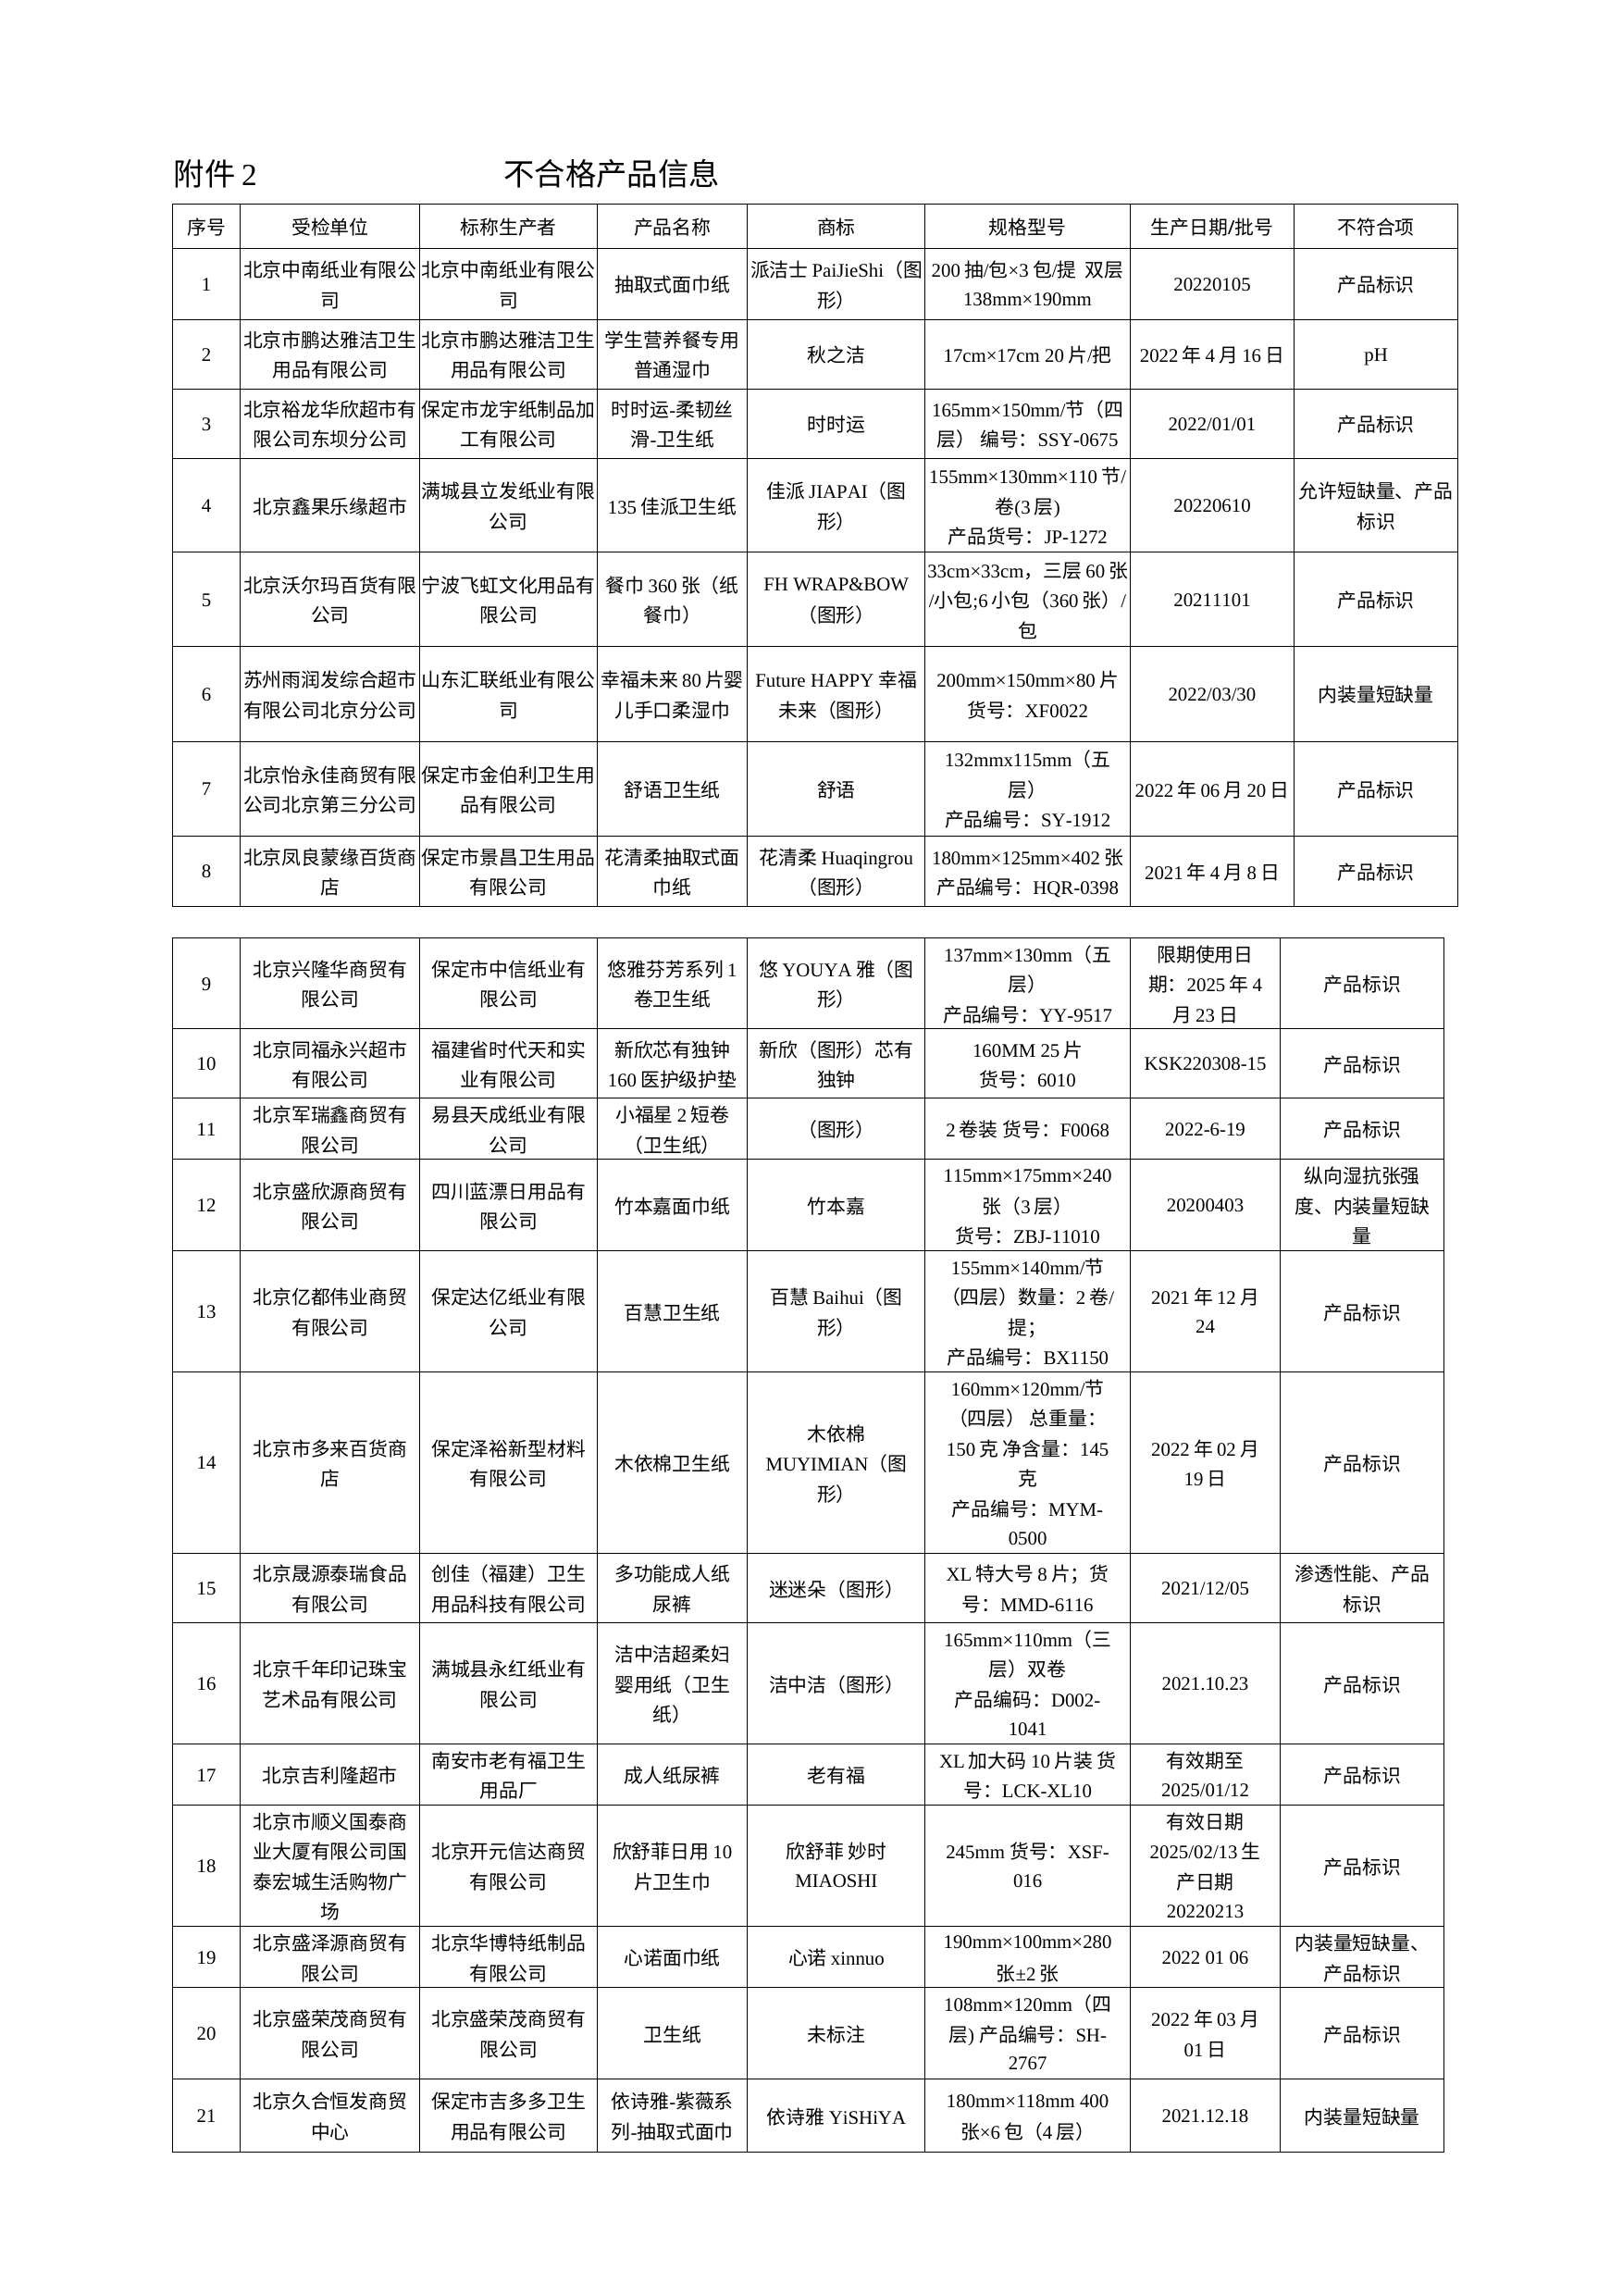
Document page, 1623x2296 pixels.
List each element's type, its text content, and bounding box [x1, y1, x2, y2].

table_cell 卫生纸 [598, 1988, 747, 2079]
table_cell FH WRAP&BOW（图形） [748, 552, 924, 646]
table_cell 产品标识 [1281, 1744, 1443, 1805]
table_cell 20211101 [1131, 552, 1294, 646]
table_cell 佳派JIAPAI（图形） [748, 459, 924, 552]
table_cell 2022/03/30 [1131, 647, 1294, 741]
table_cell 165mm×110mm（三层）双卷 产品编码：D002-1041 [925, 1623, 1130, 1744]
table_cell 心诺xinnuo [748, 1927, 924, 1987]
table_cell 花清柔抽取式面巾纸 [598, 837, 747, 906]
table_cell 标称生产者 [420, 205, 597, 248]
table_cell 北京市顺义国泰商业大厦有限公司国泰宏城生活购物广场 [241, 1806, 419, 1926]
table_cell 老有福 [748, 1744, 924, 1805]
table_header 137mm×130mm（五层） 产品编号：YY-9517 [925, 938, 1130, 1028]
table_cell 北京中南纸业有限公司 [420, 249, 597, 318]
table_cell 北京盛泽源商贸有限公司 [241, 1927, 419, 1987]
table_cell 155mm×140mm/节（四层）数量：2卷/提； 产品编号：BX1150 [925, 1251, 1130, 1371]
table_cell 产品标识 [1281, 1029, 1443, 1098]
table_cell 165mm×150mm/节（四层） 编号：SSY-0675 [925, 390, 1130, 457]
table_cell 4 [173, 459, 240, 552]
table_cell 产品标识 [1281, 1372, 1443, 1553]
table_cell 108mm×120mm（四层) 产品编号：SH-2767 [925, 1988, 1130, 2079]
table_cell 7 [173, 742, 240, 836]
table_header 产品标识 [1281, 938, 1443, 1028]
table_cell 160MM 25片 货号：6010 [925, 1029, 1130, 1098]
table_cell 北京吉利隆超市 [241, 1744, 419, 1805]
table_cell 有效日期2025/02/13生产日期20220213 [1131, 1806, 1280, 1926]
table_cell 245mm 货号：XSF-016 [925, 1806, 1130, 1926]
table_cell 规格型号 [925, 205, 1130, 248]
table_cell 北京军瑞鑫商贸有限公司 [241, 1098, 419, 1159]
table_cell 2021/12/05 [1131, 1554, 1280, 1622]
table_cell 依诗雅 YiSHiYA [748, 2079, 924, 2152]
table_header 保定市中信纸业有限公司 [420, 938, 597, 1028]
table_cell 产品标识 [1281, 1623, 1443, 1744]
table_cell 产品标识 [1295, 552, 1457, 646]
table_cell 产品标识 [1295, 249, 1457, 318]
table_cell 北京裕龙华欣超市有限公司东坝分公司 [241, 390, 419, 457]
table_cell 山东汇联纸业有限公司 [420, 647, 597, 741]
table_cell 北京沃尔玛百货有限公司 [241, 552, 419, 646]
table_cell 苏州雨润发综合超市有限公司北京分公司 [241, 647, 419, 741]
table_header 悠YOUYA雅（图形） [748, 938, 924, 1028]
table_cell 北京盛荣茂商贸有限公司 [241, 1988, 419, 2079]
table_cell pH [1295, 320, 1457, 388]
table_cell 舒语卫生纸 [598, 742, 747, 836]
table_cell 20 [173, 1988, 240, 2079]
table_cell 产品标识 [1295, 742, 1457, 836]
table_cell 2022 01 06 [1131, 1927, 1280, 1987]
table_cell KSK220308-15 [1131, 1029, 1280, 1098]
table_cell 北京千年印记珠宝艺术品有限公司 [241, 1623, 419, 1744]
table_cell 商标 [748, 205, 924, 248]
table_cell 2卷装 货号：F0068 [925, 1098, 1130, 1159]
table_cell 北京凤良蒙缘百货商店 [241, 837, 419, 906]
table_cell 小福星2短卷（卫生纸） [598, 1098, 747, 1159]
table_cell 花清柔Huaqingrou（图形） [748, 837, 924, 906]
table_cell 产品名称 [598, 205, 747, 248]
table_cell 18 [173, 1806, 240, 1926]
table_cell 135佳派卫生纸 [598, 459, 747, 552]
table_cell 20200403 [1131, 1160, 1280, 1250]
table_cell 2021.12.18 [1131, 2079, 1280, 2152]
table_cell 产品标识 [1281, 1988, 1443, 2079]
table_cell 17 [173, 1744, 240, 1805]
table_cell 产品标识 [1281, 1251, 1443, 1371]
table_cell 33cm×33cm，三层60张/小包;6小包（360张）/包 [925, 552, 1130, 646]
table_cell 200mm×150mm×80片 货号：XF0022 [925, 647, 1130, 741]
table_header 限期使用日期：2025年4月23日 [1131, 938, 1280, 1028]
table_cell 心诺面巾纸 [598, 1927, 747, 1987]
table_cell 新欣芯有独钟160医护级护垫 [598, 1029, 747, 1098]
table_cell 不符合项 [1295, 205, 1457, 248]
table_cell 有效期至2025/01/12 [1131, 1744, 1280, 1805]
table_cell 2022年4月16日 [1131, 320, 1294, 388]
table_cell 21 [173, 2079, 240, 2152]
table_cell 产品标识 [1281, 1098, 1443, 1159]
table_cell 宁波飞虹文化用品有限公司 [420, 552, 597, 646]
table_cell 内装量短缺量 [1295, 647, 1457, 741]
table_cell 时时运 [748, 390, 924, 457]
table_cell 北京亿都伟业商贸有限公司 [241, 1251, 419, 1371]
table_cell 2021.10.23 [1131, 1623, 1280, 1744]
table_cell 欣舒菲日用10片卫生巾 [598, 1806, 747, 1926]
table_cell 190mm×100mm×280张±2张 [925, 1927, 1130, 1987]
table_cell 6 [173, 647, 240, 741]
table_cell 132mmx115mm（五层） 产品编号：SY-1912 [925, 742, 1130, 836]
table_cell 欣舒菲 妙时 MIAOSHI [748, 1806, 924, 1926]
table_cell 四川蓝漂日用品有限公司 [420, 1160, 597, 1250]
table_cell 北京中南纸业有限公司 [241, 249, 419, 318]
table_cell 北京华博特纸制品有限公司 [420, 1927, 597, 1987]
table_cell 洁中洁（图形） [748, 1623, 924, 1744]
table_cell 竹本嘉面巾纸 [598, 1160, 747, 1250]
table_header 北京兴隆华商贸有限公司 [241, 938, 419, 1028]
table_cell 成人纸尿裤 [598, 1744, 747, 1805]
table_cell 115mm×175mm×240张（3层） 货号：ZBJ-11010 [925, 1160, 1130, 1250]
table_cell XL加大码 10片装 货号：LCK-XL10 [925, 1744, 1130, 1805]
table_cell 时时运-柔韧丝滑-卫生纸 [598, 390, 747, 457]
table_cell 百慧Baihui（图形） [748, 1251, 924, 1371]
table_cell 北京鑫果乐缘超市 [241, 459, 419, 552]
table_cell 竹本嘉 [748, 1160, 924, 1250]
table_cell 依诗雅-紫薇系列-抽取式面巾纸 [598, 2079, 747, 2152]
table_cell 木依棉卫生纸 [598, 1372, 747, 1553]
table_cell 序号 [173, 205, 240, 248]
table_cell 12 [173, 1160, 240, 1250]
table_cell 2022年02月19日 [1131, 1372, 1280, 1553]
table_cell 5 [173, 552, 240, 646]
table_cell 北京开元信达商贸有限公司 [420, 1806, 597, 1926]
table_cell 17cm×17cm 20片/把 [925, 320, 1130, 388]
table_cell 保定达亿纸业有限公司 [420, 1251, 597, 1371]
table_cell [925, 2079, 1130, 2152]
table_cell 抽取式面巾纸 [598, 249, 747, 318]
table_cell 秋之洁 [748, 320, 924, 388]
table_cell 北京市多来百货商店 [241, 1372, 419, 1553]
table_cell （图形） [748, 1098, 924, 1159]
table_cell 2022年06月20日 [1131, 742, 1294, 836]
table_cell 北京市鹏达雅洁卫生用品有限公司 [420, 320, 597, 388]
table_cell 19 [173, 1927, 240, 1987]
table_cell 舒语 [748, 742, 924, 836]
table_cell Future HAPPY 幸福未来（图形） [748, 647, 924, 741]
table_header 9 [173, 938, 240, 1028]
table_cell 洁中洁超柔妇婴用纸（卫生纸） [598, 1623, 747, 1744]
table_cell 新欣（图形）芯有独钟 [748, 1029, 924, 1098]
table_cell 155mm×130mm×110节/卷(3层) 产品货号：JP-1272 [925, 459, 1130, 552]
table_cell 保定市金伯利卫生用品有限公司 [420, 742, 597, 836]
table_cell 多功能成人纸尿裤 [598, 1554, 747, 1622]
table_cell 保定泽裕新型材料有限公司 [420, 1372, 597, 1553]
table_cell 3 [173, 390, 240, 457]
table_cell 北京怡永佳商贸有限公司北京第三分公司 [241, 742, 419, 836]
table_cell 200抽/包×3包/提 双层138mm×190mm [925, 249, 1130, 318]
table_cell 内装量短缺量 [1281, 2079, 1443, 2152]
table_cell 保定市景昌卫生用品有限公司 [420, 837, 597, 906]
table_cell 2021年12月24 [1131, 1251, 1280, 1371]
table_cell 纵向湿抗张强度、内装量短缺量 [1281, 1160, 1443, 1250]
table_cell 11 [173, 1098, 240, 1159]
table_cell 派洁士PaiJieShi（图形） [748, 249, 924, 318]
table_cell 生产日期/批号 [1131, 205, 1294, 248]
table_cell 木依棉 MUYIMIAN（图形） [748, 1372, 924, 1553]
table_cell 180mm×125mm×402张 产品编号：HQR-0398 [925, 837, 1130, 906]
table_cell 易县天成纸业有限公司 [420, 1098, 597, 1159]
table_cell 保定市龙宇纸制品加工有限公司 [420, 390, 597, 457]
table_cell 2 [173, 320, 240, 388]
table_cell 产品标识 [1295, 390, 1457, 457]
table_header 悠雅芬芳系列1卷卫生纸 [598, 938, 747, 1028]
table_cell 1 [173, 249, 240, 318]
table_cell 15 [173, 1554, 240, 1622]
table_header 附件2 不合格产品信息 [172, 140, 1518, 203]
table_cell 北京盛荣茂商贸有限公司 [420, 1988, 597, 2079]
table_cell 受检单位 [241, 205, 419, 248]
table_cell 渗透性能、产品标识 [1281, 1554, 1443, 1622]
table_cell 南安市老有福卫生用品厂 [420, 1744, 597, 1805]
table_cell 20220610 [1131, 459, 1294, 552]
table_cell 福建省时代天和实业有限公司 [420, 1029, 597, 1098]
table_cell 2022年03月01日 [1131, 1988, 1280, 2079]
table_cell 百慧卫生纸 [598, 1251, 747, 1371]
table_cell XL特大号8片；货号：MMD-6116 [925, 1554, 1130, 1622]
table_cell 8 [173, 837, 240, 906]
table_cell 北京晟源泰瑞食品有限公司 [241, 1554, 419, 1622]
table_cell 内装量短缺量、产品标识 [1281, 1927, 1443, 1987]
table_cell 2022-6-19 [1131, 1098, 1280, 1159]
table_cell 北京盛欣源商贸有限公司 [241, 1160, 419, 1250]
table_cell 迷迷朵（图形） [748, 1554, 924, 1622]
table_cell 20220105 [1131, 249, 1294, 318]
table_cell 北京同福永兴超市有限公司 [241, 1029, 419, 1098]
table_cell 16 [173, 1623, 240, 1744]
table_cell 餐巾360张（纸餐巾） [598, 552, 747, 646]
table_cell 14 [173, 1372, 240, 1553]
table_cell 10 [173, 1029, 240, 1098]
table_cell 幸福未来80片婴儿手口柔湿巾 [598, 647, 747, 741]
table_cell 保定市吉多多卫生用品有限公司 [420, 2079, 597, 2152]
table_cell 产品标识 [1295, 837, 1457, 906]
table_cell 北京市鹏达雅洁卫生用品有限公司 [241, 320, 419, 388]
table_cell 北京久合恒发商贸中心 [241, 2079, 419, 2152]
table_cell 创佳（福建）卫生用品科技有限公司 [420, 1554, 597, 1622]
table_cell 允许短缺量、产品标识 [1295, 459, 1457, 552]
table_cell 160mm×120mm/节（四层） 总重量：150克 净含量：145克 产品编号：MYM-0500 [925, 1372, 1130, 1553]
table_cell 2021年4月8日 [1131, 837, 1294, 906]
table_cell 学生营养餐专用普通湿巾 [598, 320, 747, 388]
table_cell 13 [173, 1251, 240, 1371]
table_cell 2022/01/01 [1131, 390, 1294, 457]
table_cell 产品标识 [1281, 1806, 1443, 1926]
table_cell 满城县立发纸业有限公司 [420, 459, 597, 552]
table_cell 满城县永红纸业有限公司 [420, 1623, 597, 1744]
table_cell 未标注 [748, 1988, 924, 2079]
